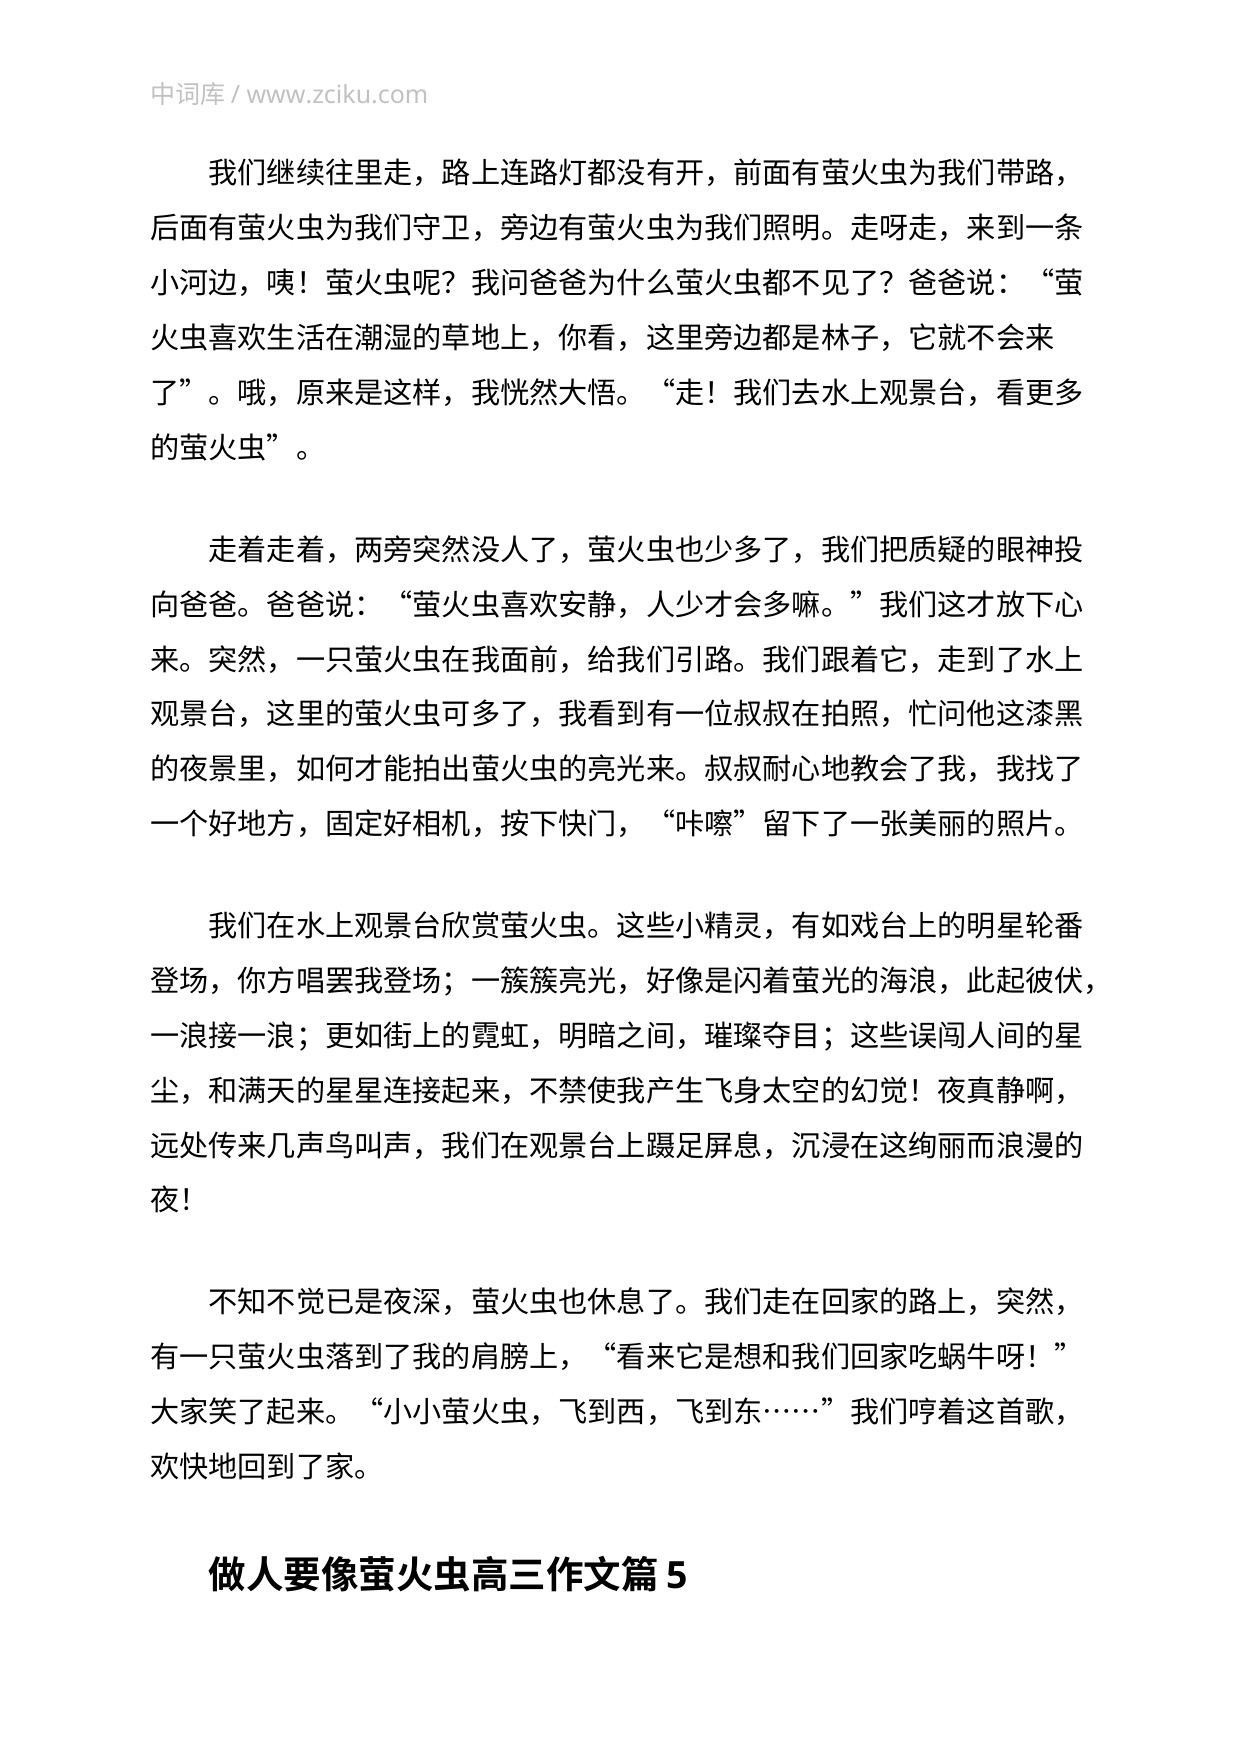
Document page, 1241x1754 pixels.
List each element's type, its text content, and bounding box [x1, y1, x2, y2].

text 不知不觉已是夜深，萤火虫也休息了。我们走在回家的路上，突然，有一只萤火虫落到了我的肩膀上，“看来它是想和我们回家吃蜗牛呀！”大家笑了起来。“小小萤火虫，飞到西，飞到东……”我们哼着这首歌，欢快地回到了家。 [150, 1279, 1090, 1486]
text 做人要像萤火虫高三作文篇5 [150, 1545, 1090, 1600]
text 我们继续往里走，路上连路灯都没有开，前面有萤火虫为我们带路，后面有萤火虫为我们守卫，旁边有萤火虫为我们照明。走呀走，来到一条小河边，咦！萤火虫呢？我问爸爸为什么萤火虫都不见了？爸爸说：“萤火虫喜欢生活在潮湿的草地上，你看，这里旁边都是林子，它就不会来了”。哦，原来是这样，我恍然大悟。“走！我们去水上观景台，看更多的萤火虫”。 [150, 150, 1090, 467]
text 我们在水上观景台欣赏萤火虫。这些小精灵，有如戏台上的明星轮番登场，你方唱罢我登场；一簇簇亮光，好像是闪着萤光的海浪，此起彼伏，一浪接一浪；更如街上的霓虹，明暗之间，璀璨夺目；这些误闯人间的星尘，和满天的星星连接起来，不禁使我产生飞身太空的幻觉！夜真静啊，远处传来几声鸟叫声，我们在观景台上蹑足屏息，沉浸在这绚丽而浪漫的夜！ [150, 902, 1090, 1219]
text 走着走着，两旁突然没人了，萤火虫也少多了，我们把质疑的眼神投向爸爸。爸爸说：“萤火虫喜欢安静，人少才会多嘛。”我们这才放下心来。突然，一只萤火虫在我面前，给我们引路。我们跟着它，走到了水上观景台，这里的萤火虫可多了，我看到有一位叔叔在拍照，忙问他这漆黑的夜景里，如何才能拍出萤火虫的亮光来。叔叔耐心地教会了我，我找了一个好地方，固定好相机，按下快门，“咔嚓”留下了一张美丽的照片。 [150, 526, 1090, 843]
